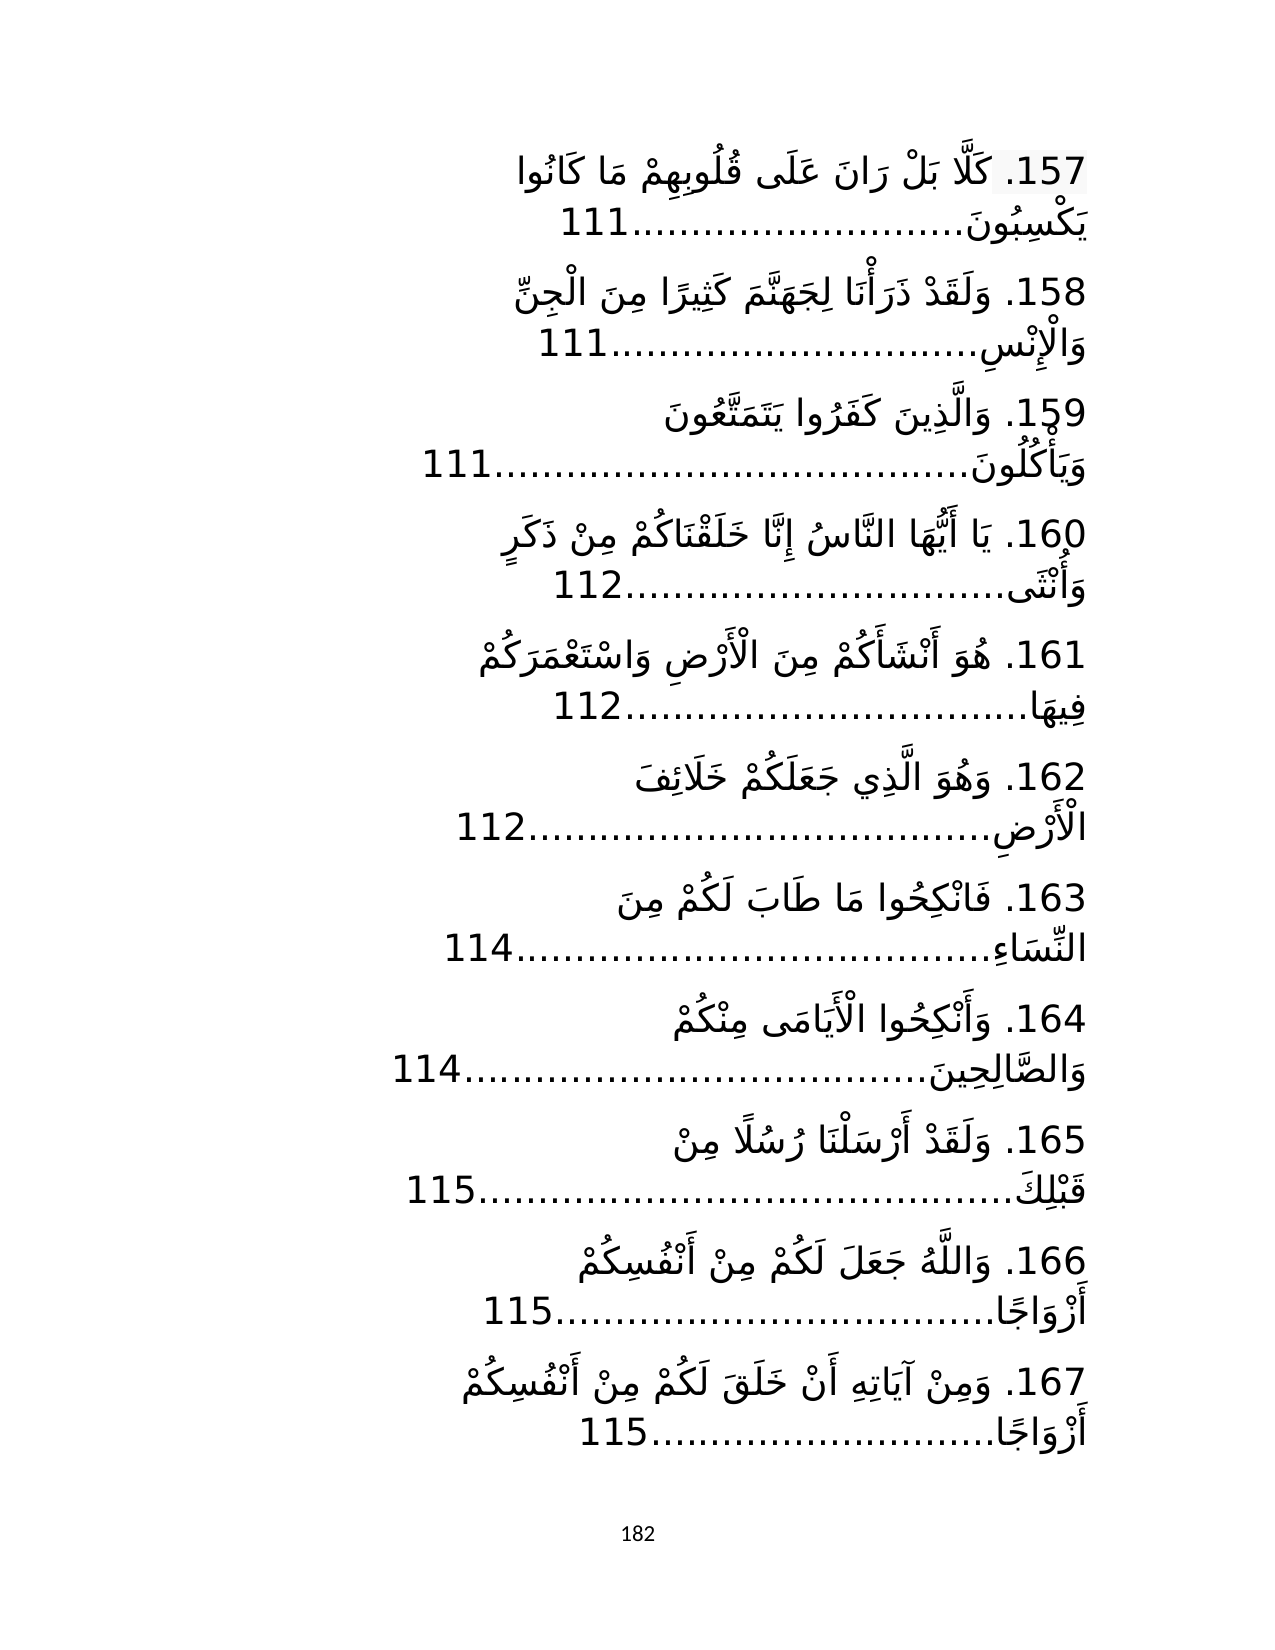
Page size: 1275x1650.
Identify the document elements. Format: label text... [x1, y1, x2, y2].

text 162. وَهُوَ الَّذِي جَعَلَكُمْ خَلَائِفَ الْأَرْضِ.......................................112 [187, 755, 1087, 849]
text 158. وَلَقَدْ ذَرَأْنَا لِجَهَنَّمَ كَثِيرًا مِنَ الْجِنِّ وَالْإِنْسِ...............................111 [187, 271, 1087, 365]
text 163. فَانْكِحُوا مَا طَابَ لَكُمْ مِنَ النِّسَاءِ........................................114 [187, 876, 1087, 970]
text 164. وَأَنْكِحُوا الْأَيَامَى مِنْكُمْ وَالصَّالِحِينَ.......................................114 [187, 997, 1087, 1091]
text 167. وَمِنْ آيَاتِهِ أَنْ خَلَقَ لَكُمْ مِنْ أَنْفُسِكُمْ أَزْوَاجًا.............................115 [187, 1360, 1087, 1454]
text 160. يَا أَيُّهَا النَّاسُ إِنَّا خَلَقْنَاكُمْ مِنْ ذَكَرٍ وَأُنْثَى................................112 [187, 513, 1087, 607]
text 157. كَلَّا بَلْ رَانَ عَلَى قُلُوبِهِمْ مَا كَانُوا يَكْسِبُونَ............................111 [187, 150, 1087, 244]
text 161. هُوَ أَنْشَأَكُمْ مِنَ الْأَرْضِ وَاسْتَعْمَرَكُمْ فِيهَا..................................112 [187, 634, 1087, 728]
text 166. وَاللَّهُ جَعَلَ لَكُمْ مِنْ أَنْفُسِكُمْ أَزْوَاجًا.....................................115 [187, 1239, 1087, 1333]
text 165. وَلَقَدْ أَرْسَلْنَا رُسُلًا مِنْ قَبْلِكَ.............................................115 [187, 1118, 1087, 1212]
text 159. وَالَّذِينَ كَفَرُوا يَتَمَتَّعُونَ وَيَأْكُلُونَ........................................111 [187, 392, 1087, 486]
